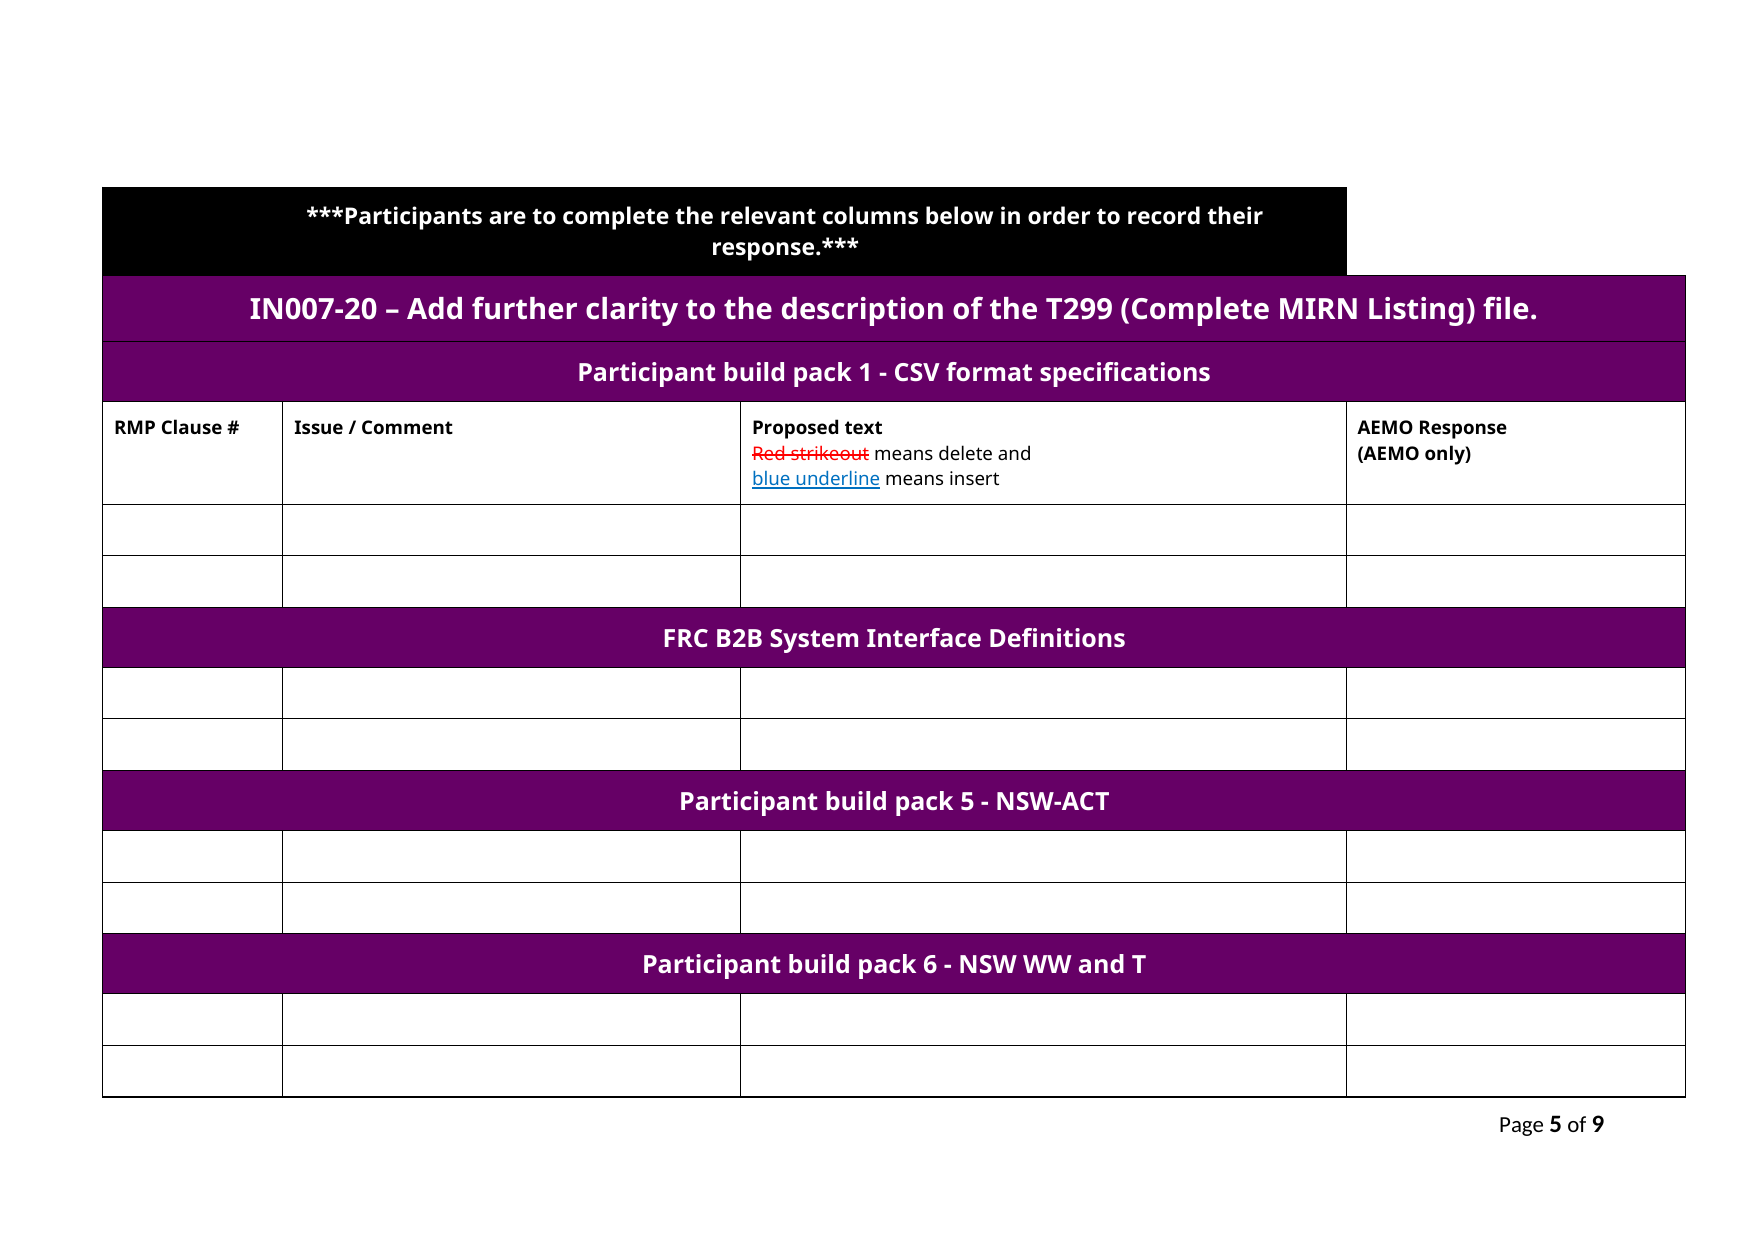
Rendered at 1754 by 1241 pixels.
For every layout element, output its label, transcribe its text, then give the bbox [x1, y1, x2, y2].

table_cell [283, 994, 740, 1045]
table_cell [283, 719, 740, 770]
table_cell Issue / Comment [283, 402, 740, 503]
table_cell [103, 994, 282, 1045]
table_cell [283, 1046, 740, 1096]
table_cell [103, 1046, 282, 1096]
table_cell [1347, 505, 1685, 555]
table_cell Participant build pack 1 - CSV format specifications [103, 342, 1685, 401]
table_cell [1347, 668, 1685, 718]
table_cell [283, 668, 740, 718]
table_cell [1347, 719, 1685, 770]
table_cell [1347, 831, 1685, 882]
table_cell [741, 883, 1346, 933]
table_cell [103, 668, 282, 718]
table_cell [741, 831, 1346, 882]
table_cell AEMO Response (AEMO only) [1347, 402, 1685, 503]
table_cell [283, 883, 740, 933]
table_cell Participant build pack 6 - NSW WW and T [103, 934, 1685, 993]
table_header ***Participants are to complete the relevant columns below in order to record their response.*** [224, 188, 1346, 275]
table_cell FRC B2B System Interface Definitions [103, 608, 1685, 667]
table_cell [283, 556, 740, 607]
table_cell [741, 505, 1346, 555]
table_cell [741, 719, 1346, 770]
table_cell Proposed text Red strikeout means delete and blue underline means insert [741, 402, 1346, 503]
table_cell [1347, 883, 1685, 933]
table_cell [741, 1046, 1346, 1096]
table_cell [1347, 994, 1685, 1045]
table_cell [283, 831, 740, 882]
table_cell [1347, 556, 1685, 607]
table_cell [741, 668, 1346, 718]
table_cell [741, 994, 1346, 1045]
table_cell [103, 556, 282, 607]
table_cell [103, 831, 282, 882]
table_cell [103, 719, 282, 770]
table_cell [283, 505, 740, 555]
table_cell [103, 883, 282, 933]
table_cell Participant build pack 5 - NSW-ACT [103, 771, 1685, 830]
table_cell [103, 505, 282, 555]
table_cell [741, 556, 1346, 607]
table_cell RMP Clause # [103, 402, 282, 503]
table_header [103, 188, 223, 275]
table_cell IN007-20 – Add further clarity to the description of the T299 (Complete MIRN Listing) file. [103, 276, 1685, 341]
table_cell [1347, 1046, 1685, 1096]
